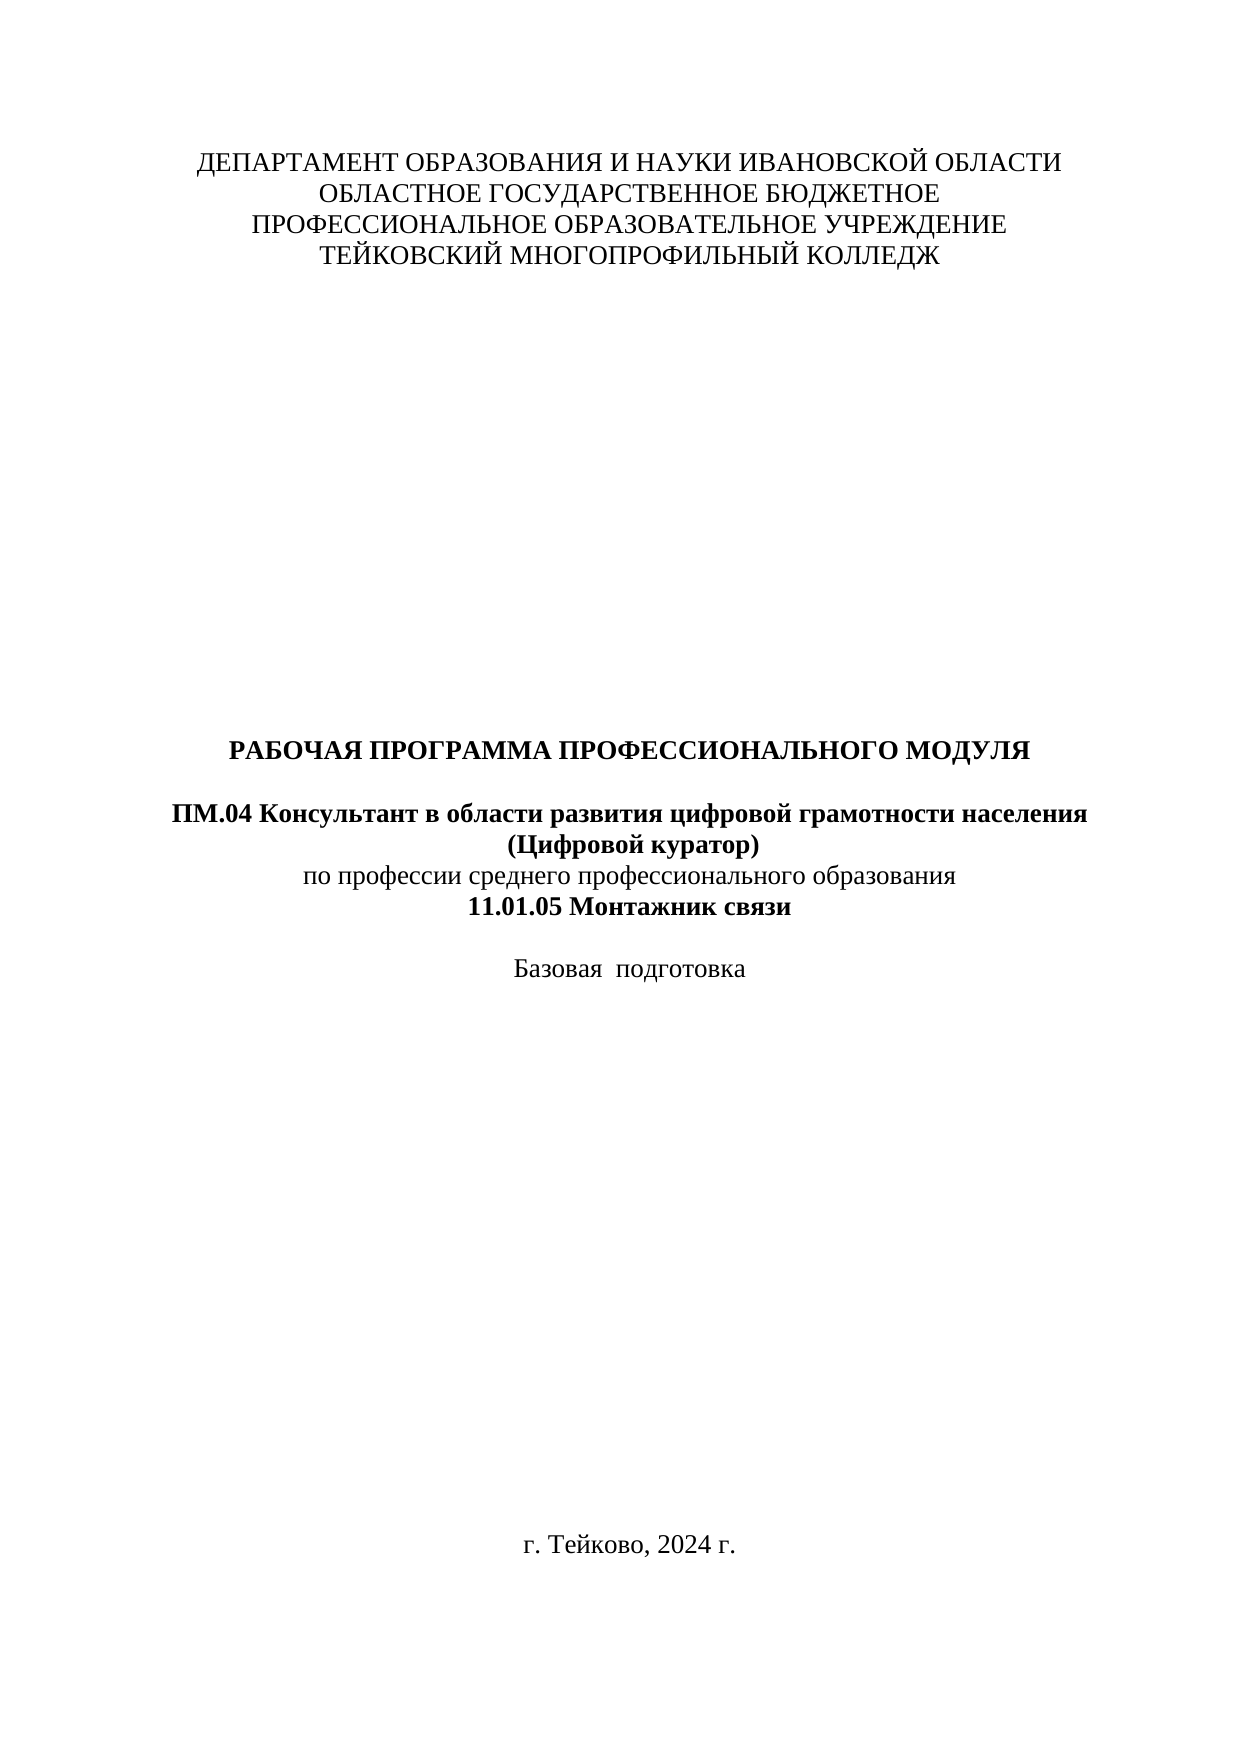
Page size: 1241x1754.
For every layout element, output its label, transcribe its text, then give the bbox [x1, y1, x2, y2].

text ОБЛАСТНОЕ ГОСУДАРСТВЕННОЕ БЮДЖЕТНОЕ [77, 177, 1182, 208]
text Базовая подготовка [77, 952, 1182, 984]
text ТЕЙКОВСКИЙ МНОГОПРОФИЛЬНЫЙ КОЛЛЕДЖ [77, 239, 1182, 270]
text РАБОЧАЯ ПРОГРАММА ПРОФЕССИОНАЛЬНОГО МОДУЛЯ [77, 734, 1182, 766]
text ПРОФЕССИОНАЛЬНОЕ ОБРАЗОВАТЕЛЬНОЕ УЧРЕЖДЕНИЕ [77, 208, 1182, 239]
text ДЕПАРТАМЕНТ ОБРАЗОВАНИЯ И НАУКИ ИВАНОВСКОЙ ОБЛАСТИ [77, 146, 1182, 177]
text ПМ.04 Консультант в области развития цифровой грамотности населения [88, 797, 1172, 828]
text 11.01.05 Монтажник связи [77, 890, 1182, 921]
text (Цифровой куратор) [88, 828, 1172, 859]
text по профессии среднего профессионального образования [77, 859, 1182, 890]
text г. Тейково, 2024 г. [77, 1529, 1182, 1560]
